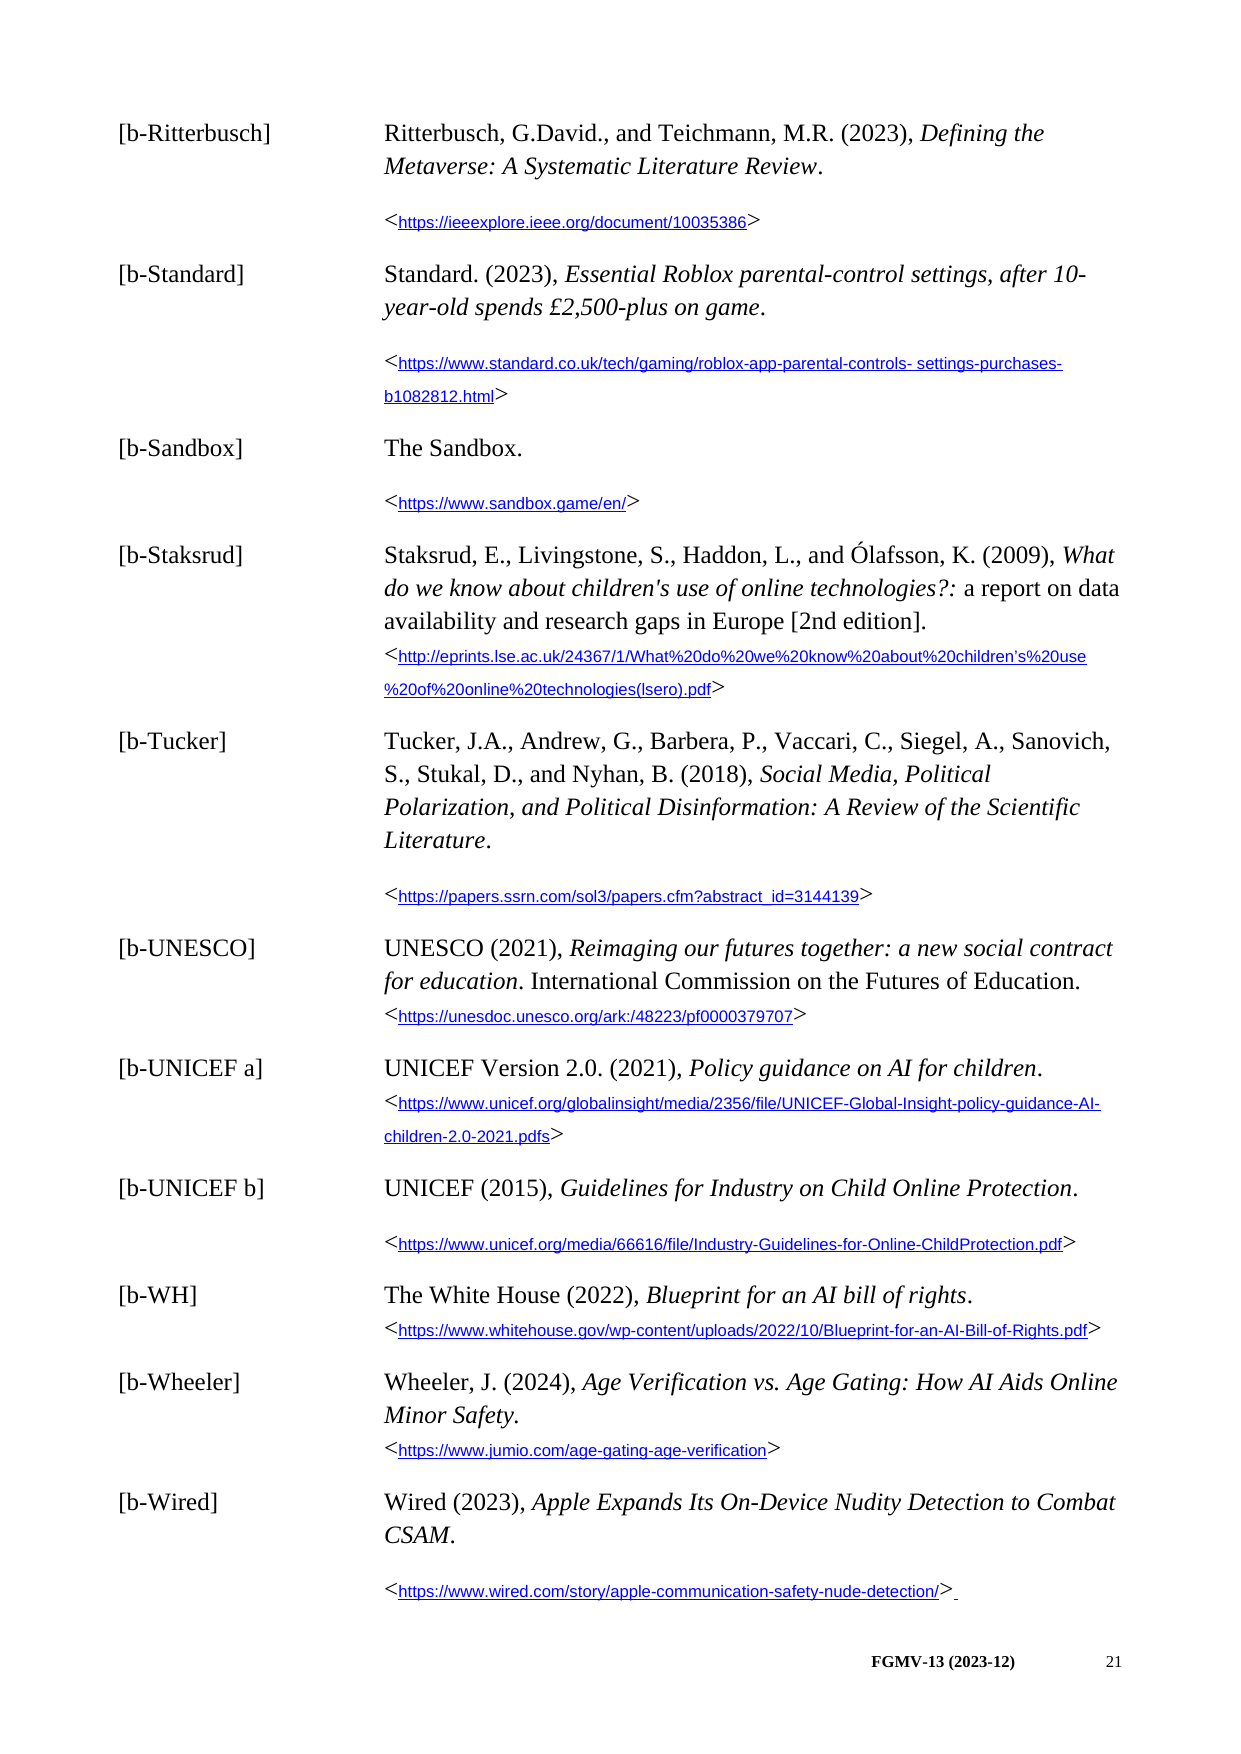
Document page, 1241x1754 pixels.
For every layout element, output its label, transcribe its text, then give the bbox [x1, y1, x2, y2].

text [b-Ritterbusch] Ritterbusch, G.David., and Teichmann, M.R. (2023), Defining the Metaverse: A Systematic Literature Review. [118, 118, 1122, 180]
text <https://www.sandbox.game/en/> [118, 486, 1122, 515]
text [b-Sandbox] The Sandbox. [118, 433, 1122, 461]
text [b-Standard] Standard. (2023), Essential Roblox parental-control settings, after 10-year-old spends £2,500-plus on game. [118, 259, 1122, 321]
text [b-Wheeler] Wheeler, J. (2024), Age Verification vs. Age Gating: How AI Aids Online Minor Safety. <https://www.jumio.com/age-gating-age-verification> [118, 1367, 1122, 1462]
text [b-WH] The White House (2022), Blueprint for an AI bill of rights. <https://www.whitehouse.gov/wp-content/uploads/2022/10/Blueprint-for-an-AI-Bill-of-Rights.pdf> [118, 1281, 1122, 1342]
text [b-Staksrud] Staksrud, E., Livingstone, S., Haddon, L., and Ólafsson, K. (2009), What do we know about children's use of online technologies?: a report on data availability and research gaps in Europe [2nd edition]. <http://eprints.lse.ac.uk/24367/1/What%20do%20we%20know%20about%20children’s%20use%20of%20online%20technologies(lsero).pdf> [118, 540, 1122, 701]
text <https://www.standard.co.uk/tech/gaming/roblox-app-parental-controls- settings-purchases-b1082812.html> [118, 346, 1122, 407]
text <https://www.unicef.org/media/66616/file/Industry-Guidelines-for-Online-ChildProtection.pdf> [118, 1227, 1122, 1255]
text <https://ieeexplore.ieee.org/document/10035386> [118, 205, 1122, 234]
text <https://www.wired.com/story/apple-communication-safety-nude-detection/> [118, 1574, 1122, 1603]
text [b-UNICEF b] UNICEF (2015), Guidelines for Industry on Child Online Protection. [118, 1173, 1122, 1202]
text [b-Wired] Wired (2023), Apple Expands Its On-Device Nudity Detection to Combat CSAM. [118, 1487, 1122, 1549]
text [b-UNESCO] UNESCO (2021), Reimaging our futures together: a new social contract for education. International Commission on the Futures of Education. <https://unesdoc.unesco.org/ark:/48223/pf0000379707> [118, 933, 1122, 1028]
text [b-Tucker] Tucker, J.A., Andrew, G., Barbera, P., Vaccari, C., Siegel, A., Sanovich, S., Stukal, D., and Nyhan, B. (2018), Social Media, Political Polarization, and Political Disinformation: A Review of the Scientific Literature. [118, 726, 1122, 854]
text <https://papers.ssrn.com/sol3/papers.cfm?abstract_id=3144139> [118, 879, 1122, 908]
text [b-UNICEF a] UNICEF Version 2.0. (2021), Policy guidance on AI for children. <https://www.unicef.org/globalinsight/media/2356/file/UNICEF-Global-Insight-policy-guidance-AI-children-2.0-2021.pdfs> [118, 1053, 1122, 1148]
